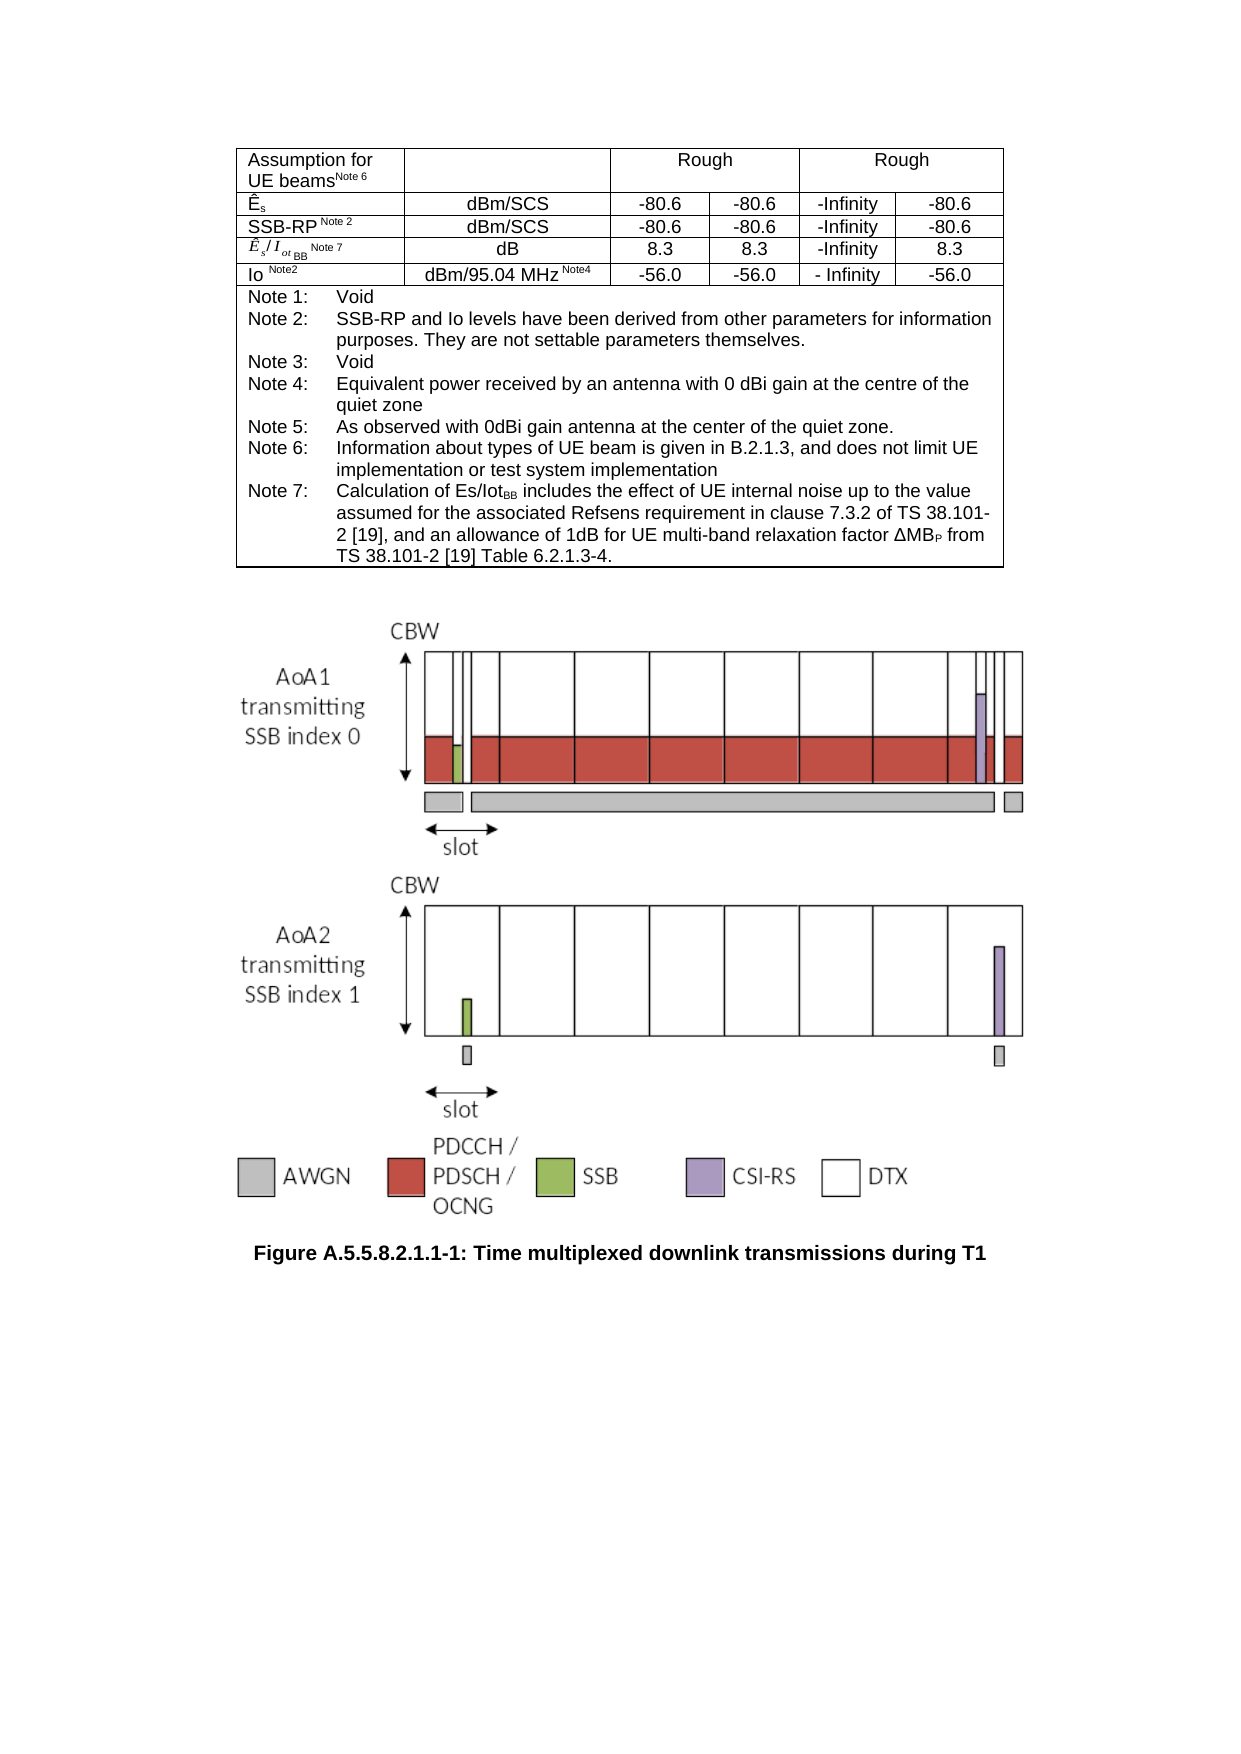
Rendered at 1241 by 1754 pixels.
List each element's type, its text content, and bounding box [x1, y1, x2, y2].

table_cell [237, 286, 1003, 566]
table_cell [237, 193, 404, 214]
text Figure A.5.5.8.2.1.1-1: Time multiplexed downlink transmissions during T1 [118, 1241, 1122, 1265]
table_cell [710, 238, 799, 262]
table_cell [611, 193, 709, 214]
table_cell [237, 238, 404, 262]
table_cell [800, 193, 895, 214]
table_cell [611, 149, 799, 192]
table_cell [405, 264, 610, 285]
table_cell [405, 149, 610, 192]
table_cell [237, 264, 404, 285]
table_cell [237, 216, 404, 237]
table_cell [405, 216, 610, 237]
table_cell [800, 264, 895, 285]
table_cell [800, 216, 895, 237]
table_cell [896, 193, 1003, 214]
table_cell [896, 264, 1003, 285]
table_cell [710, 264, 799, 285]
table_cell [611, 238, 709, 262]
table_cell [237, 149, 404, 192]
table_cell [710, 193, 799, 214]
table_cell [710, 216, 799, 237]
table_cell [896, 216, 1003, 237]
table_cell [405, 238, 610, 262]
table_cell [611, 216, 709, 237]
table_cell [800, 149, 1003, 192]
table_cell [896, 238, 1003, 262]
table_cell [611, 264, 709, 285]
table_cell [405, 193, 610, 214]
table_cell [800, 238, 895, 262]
